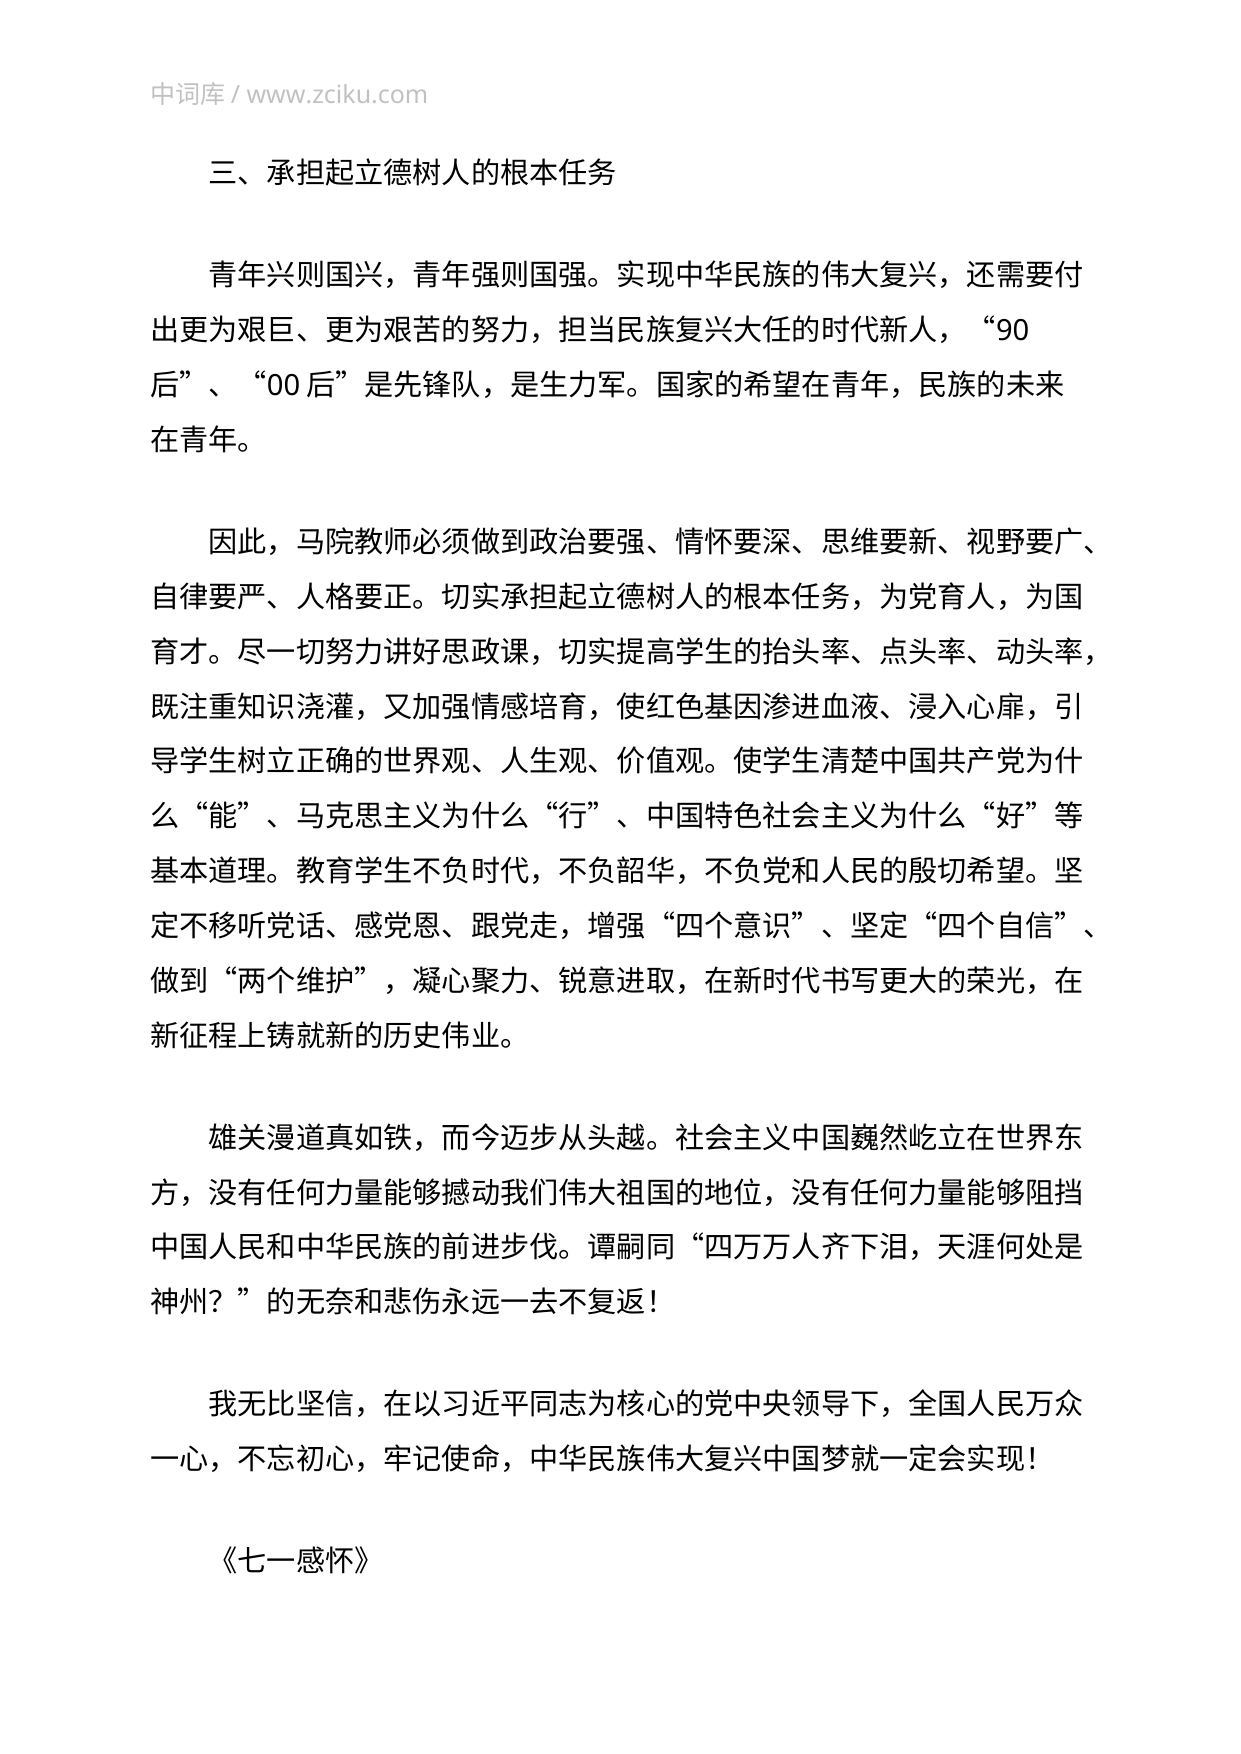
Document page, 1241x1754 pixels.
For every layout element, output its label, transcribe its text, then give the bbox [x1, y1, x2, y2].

text 青年兴则国兴，青年强则国强。实现中华民族的伟大复兴，还需要付出更为艰巨、更为艰苦的努力，担当民族复兴大任的时代新人，“90后”、“00后”是先锋队，是生力军。国家的希望在青年，民族的未来在青年。 [150, 252, 1090, 459]
text 《七一感怀》 [150, 1537, 1090, 1580]
text 我无比坚信，在以习近平同志为核心的党中央领导下，全国人民万众一心，不忘初心，牢记使命，中华民族伟大复兴中国梦就一定会实现！ [150, 1381, 1090, 1478]
text 雄关漫道真如铁，而今迈步从头越。社会主义中国巍然屹立在世界东方，没有任何力量能够撼动我们伟大祖国的地位，没有任何力量能够阻挡中国人民和中华民族的前进步伐。谭嗣同“四万万人齐下泪，天涯何处是神州？”的无奈和悲伤永远一去不复返！ [150, 1114, 1090, 1321]
text 三、承担起立德树人的根本任务 [150, 150, 1090, 192]
text 因此，马院教师必须做到政治要强、情怀要深、思维要新、视野要广、自律要严、人格要正。切实承担起立德树人的根本任务，为党育人，为国育才。尽一切努力讲好思政课，切实提高学生的抬头率、点头率、动头率，既注重知识浇灌，又加强情感培育，使红色基因渗进血液、浸入心扉，引导学生树立正确的世界观、人生观、价值观。使学生清楚中国共产党为什么“能”、马克思主义为什么“行”、中国特色社会主义为什么“好”等基本道理。教育学生不负时代，不负韶华，不负党和人民的殷切希望。坚定不移听党话、感党恩、跟党走，增强“四个意识”、坚定“四个自信”、做到“两个维护”，凝心聚力、锐意进取，在新时代书写更大的荣光，在新征程上铸就新的历史伟业。 [150, 518, 1090, 1055]
